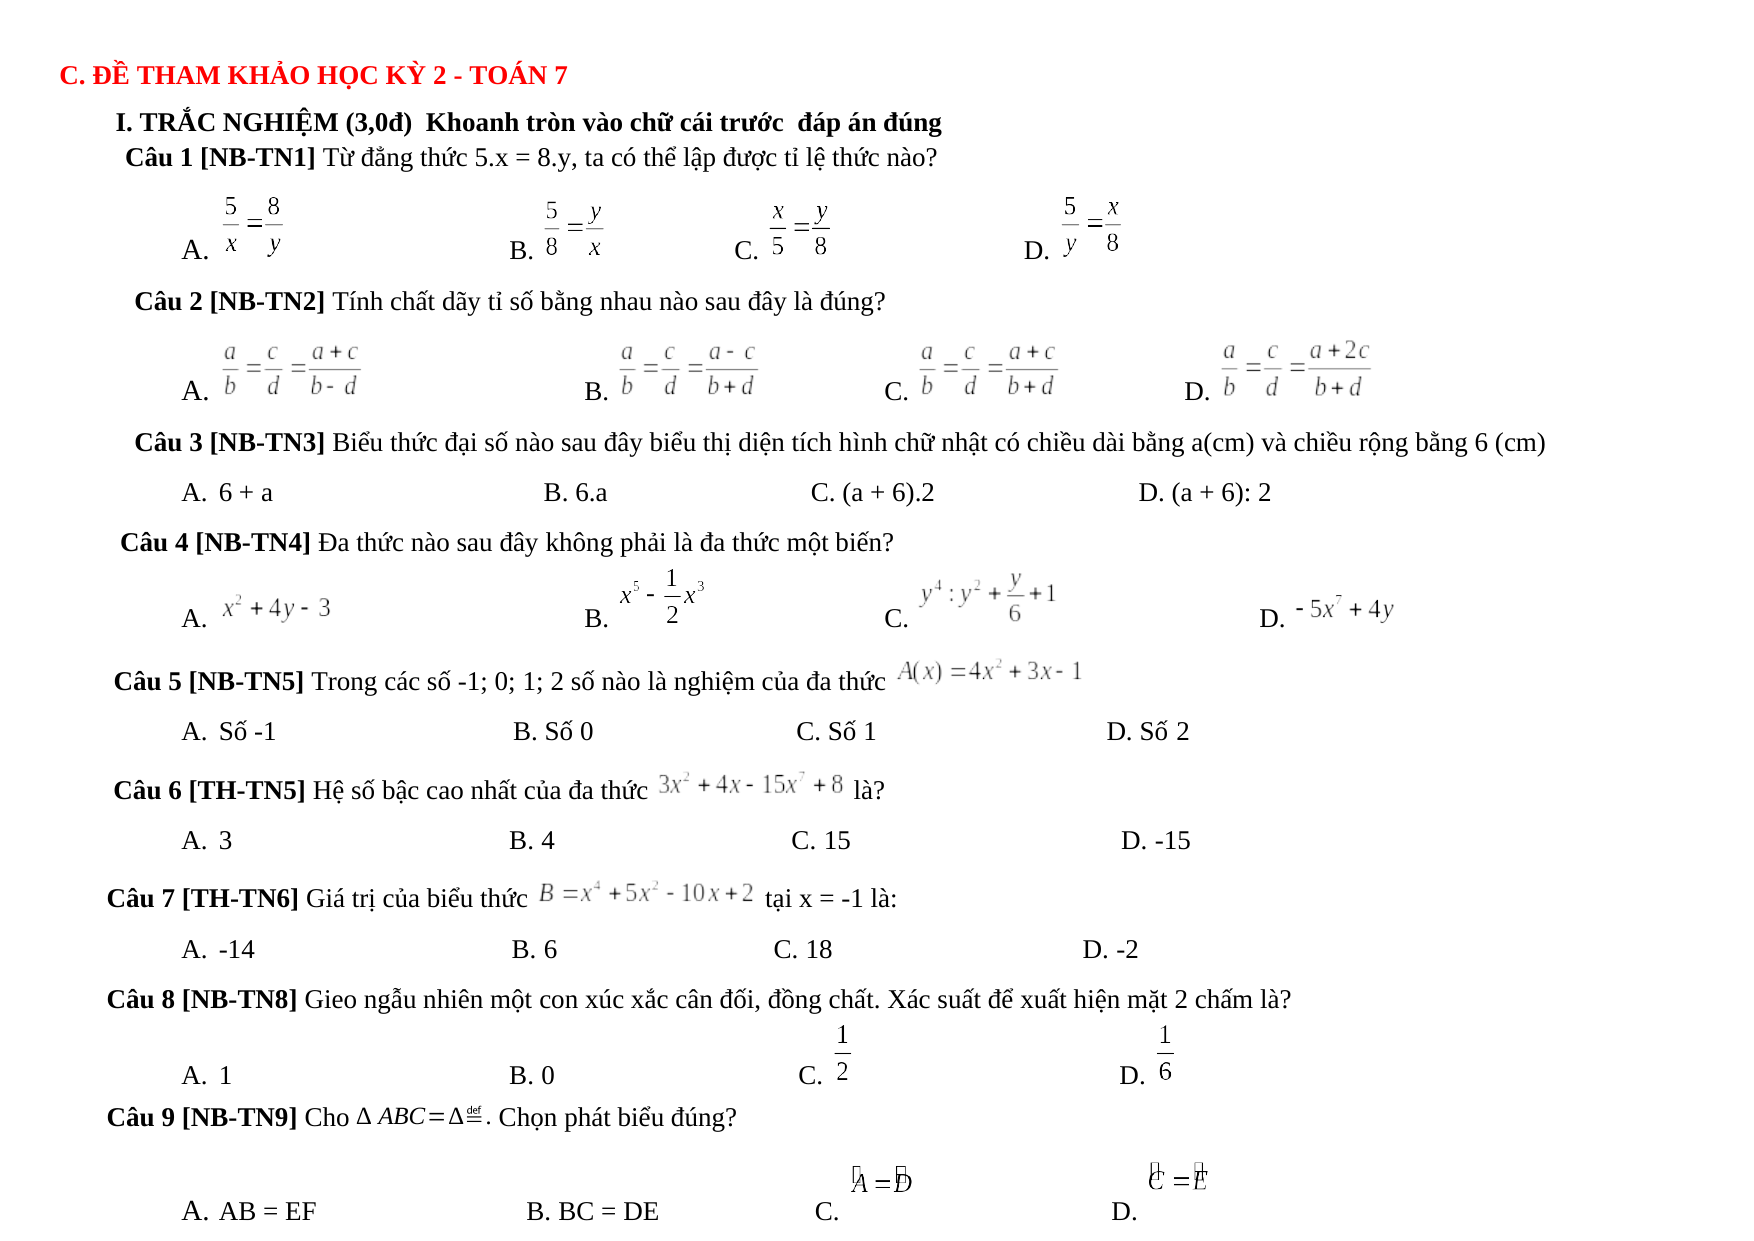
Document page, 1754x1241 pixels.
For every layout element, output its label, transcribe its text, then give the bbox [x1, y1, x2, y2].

list Số -1 B. Số 0 C. Số 1 D. Số 2 [181, 715, 1695, 747]
list -14 B. 6 C. 18 D. -2 [181, 933, 1695, 964]
text Câu 1 [NB-TN1] Từ đẳng thức 5.x = 8.y, ta có thể lập được tỉ lệ thức nào? [125, 141, 1695, 173]
text Câu 8 [NB-TN8] Gieo ngẫu nhiên một con xúc xắc cân đối, đồng chất. Xác suất để xuất hiện mặt 2 chấm là? [59, 983, 1695, 1014]
list B. C. D. [181, 191, 1695, 266]
text Câu 4 [NB-TN4] Đa thức nào sau đây không phải là đa thức một biến? [59, 526, 1695, 557]
text Câu 3 [NB-TN3] Biểu thức đại số nào sau đây biểu thị diện tích hình chữ nhật có chiều dài bằng a(cm) và chiều rộng bằng 6 (cm) [134, 426, 1695, 457]
text Câu 2 [NB-TN2] Tính chất dãy tỉ số bằng nhau nào sau đây là đúng? [134, 284, 1695, 316]
text Câu 6 [TH-TN5] Hệ số bậc cao nhất của đa thức là? [59, 766, 1695, 805]
list 3 B. 4 C. 15 D. -15 [181, 824, 1695, 855]
text Câu 5 [NB-TN5] Trong các số -1; 0; 1; 2 số nào là nghiệm của đa thức [59, 652, 1695, 696]
list 6 + a B. 6.a C. (a + 6).2 D. (a + 6): 2 [181, 476, 1695, 507]
text Câu 9 [NB-TN9] Cho Chọn phát biểu đúng? [59, 1094, 1690, 1132]
text I. TRẮC NGHIỆM (3,0đ) Khoanh tròn vào chữ cái trước đáp án đúng [115, 106, 1695, 137]
text Câu 7 [TH-TN6] Giá trị của biểu thức tại x = -1 là: [59, 874, 1695, 914]
list 1 B. 0 C. D. [181, 1019, 1695, 1090]
list AB = EF B. BC = DE C. D. [181, 1157, 1690, 1227]
list B. C. D. [181, 335, 1695, 406]
list B. C. D. [181, 562, 1695, 633]
text C. ĐỀ THAM KHẢO HỌC KỲ 2 - TOÁN 7 [59, 59, 1695, 90]
